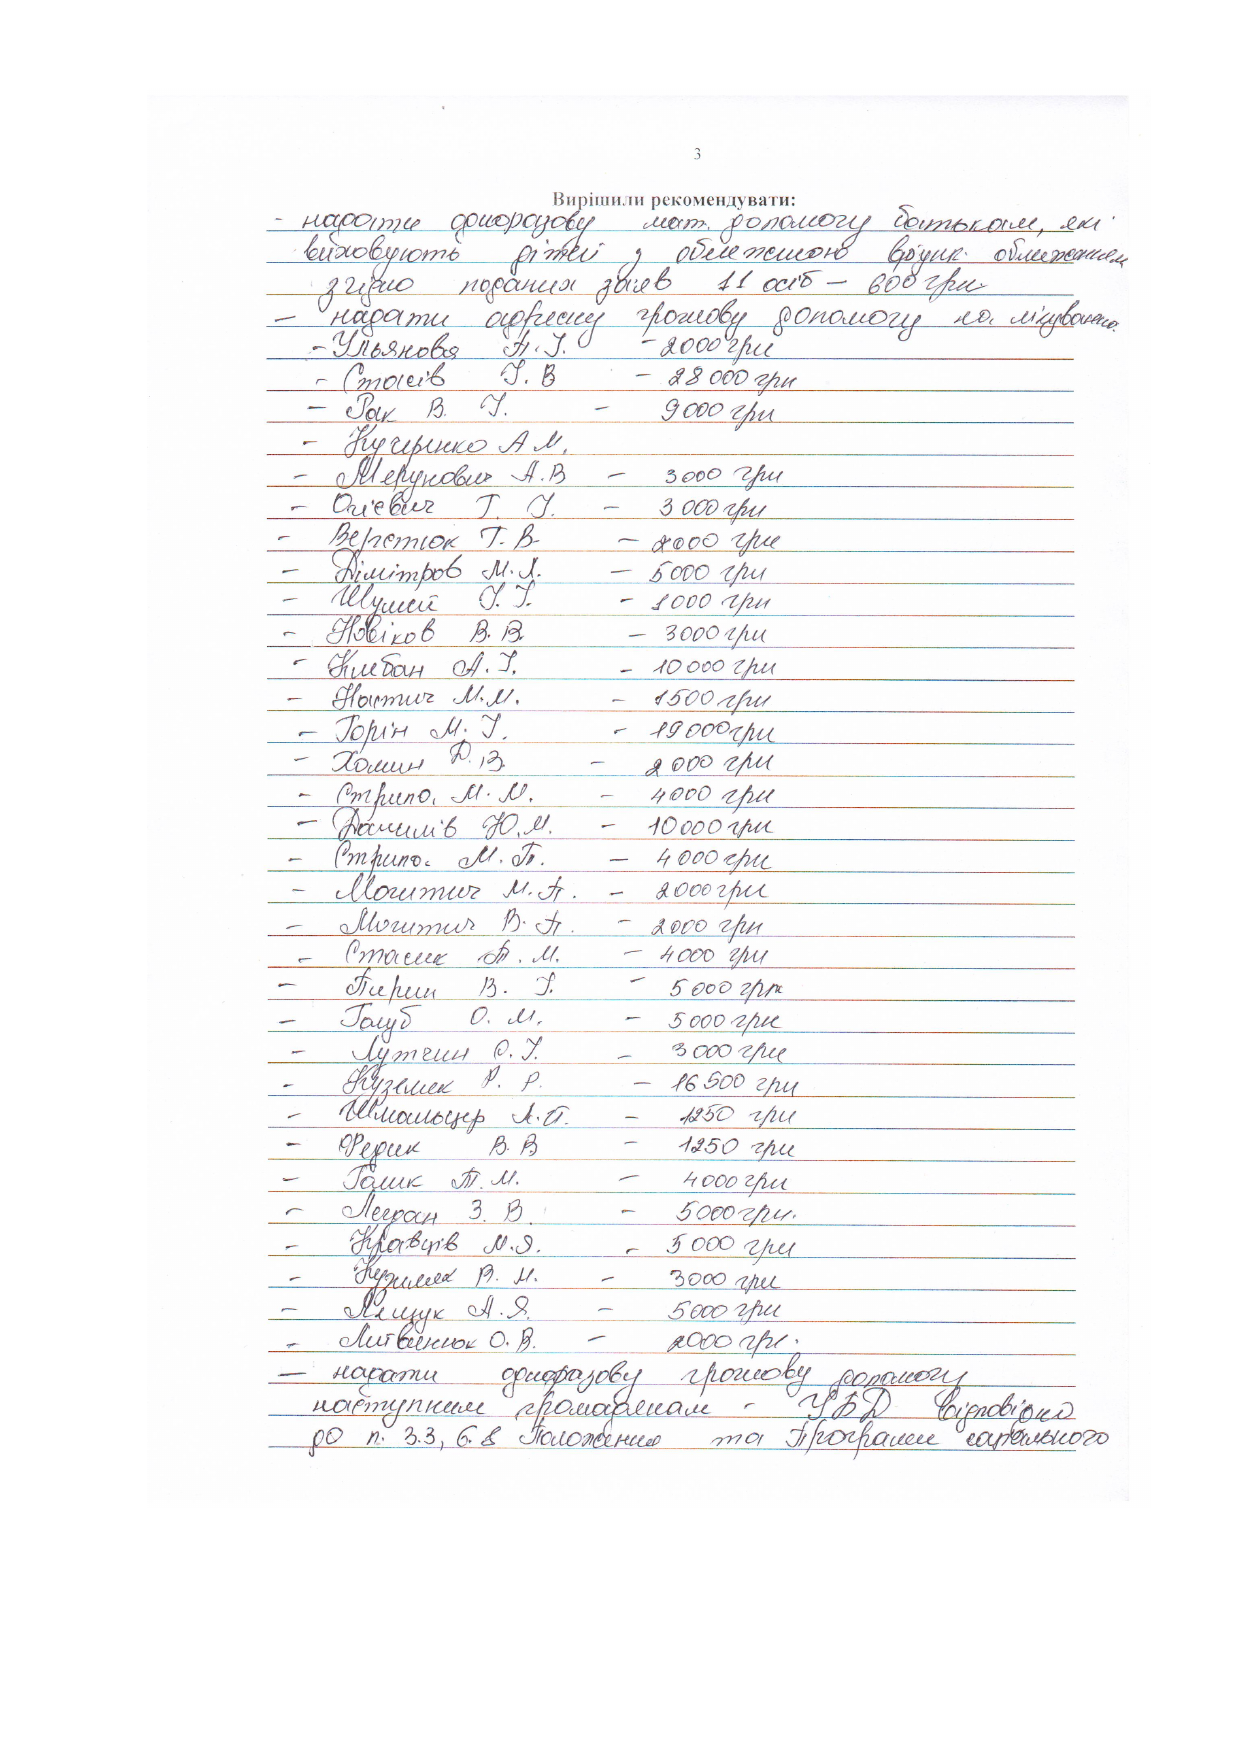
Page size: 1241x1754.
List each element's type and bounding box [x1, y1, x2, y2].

picture [147, 88, 1151, 1508]
